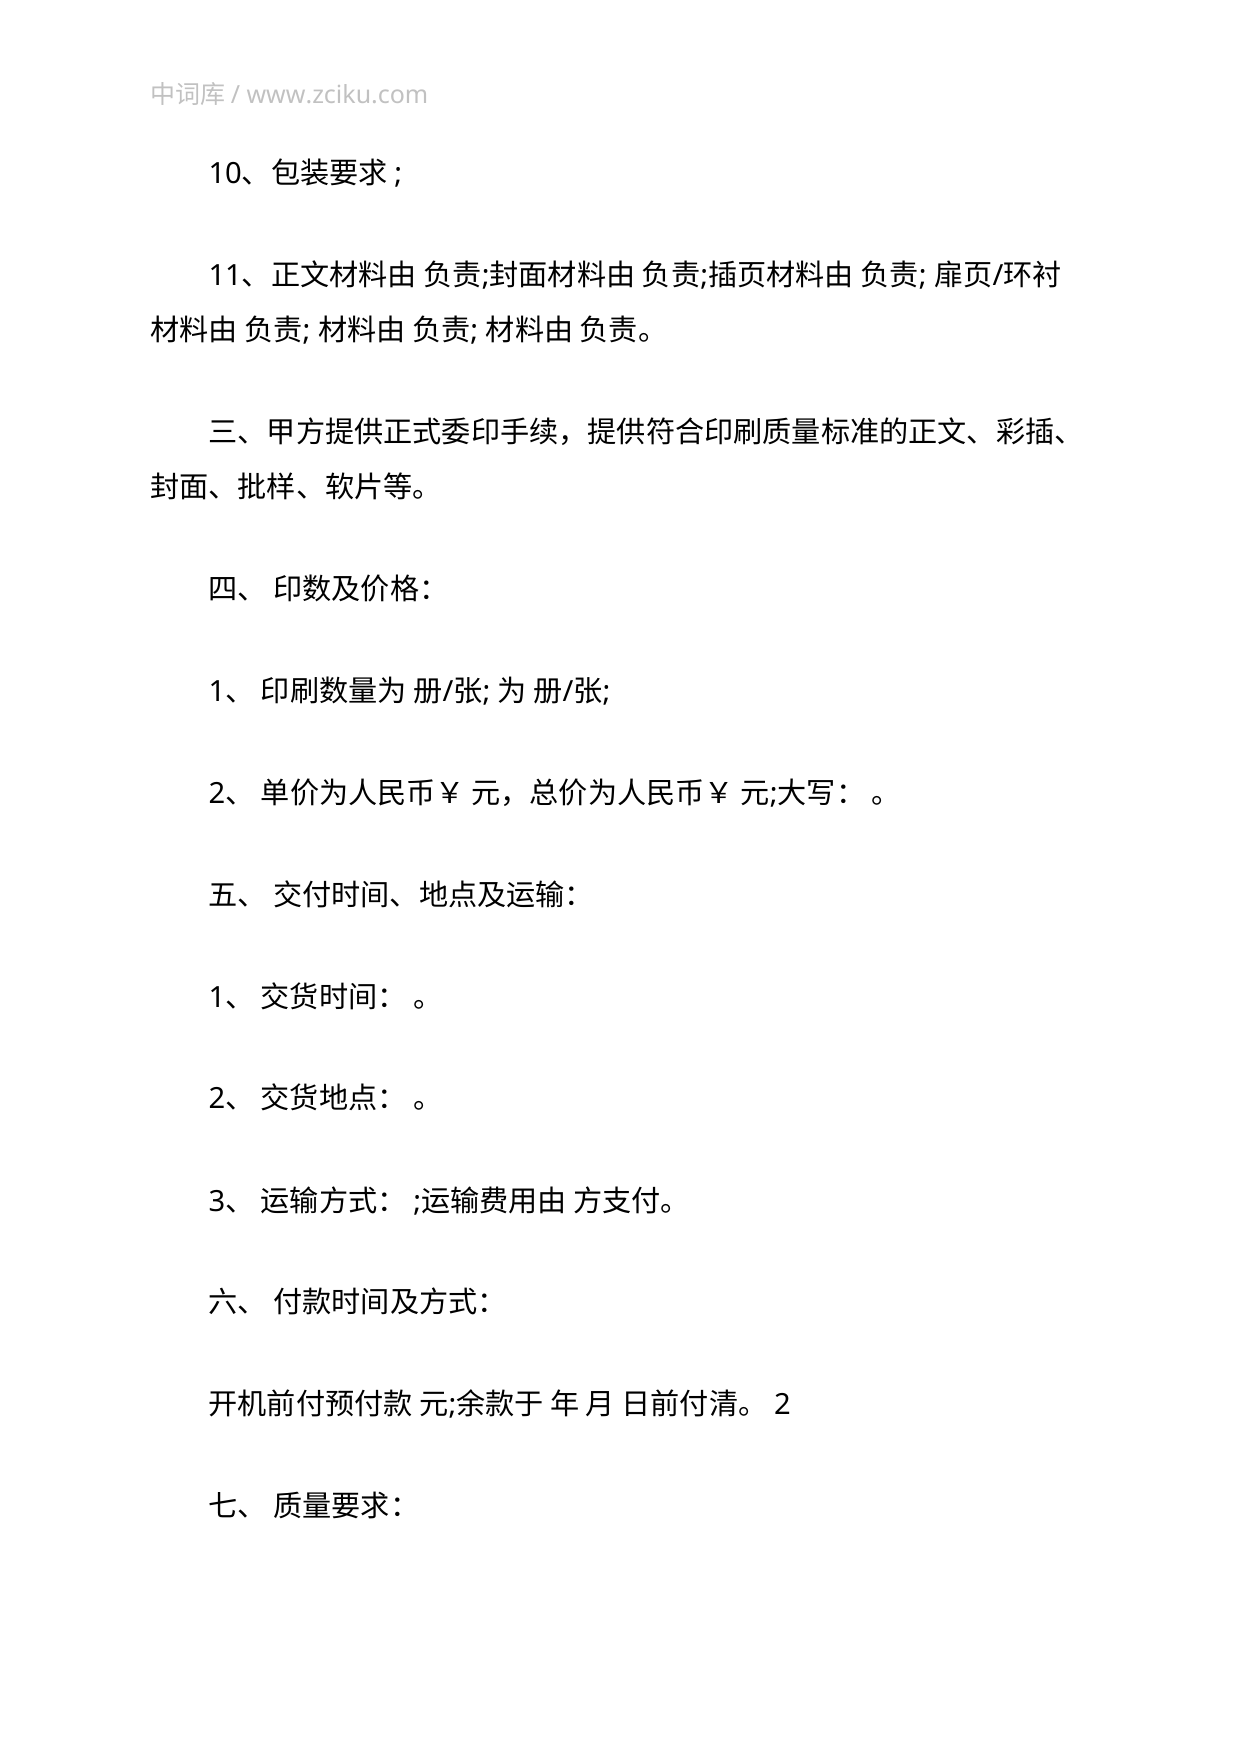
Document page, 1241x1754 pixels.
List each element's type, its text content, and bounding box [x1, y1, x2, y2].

text 六、 付款时间及方式： [150, 1279, 1090, 1321]
text 三、甲方提供正式委印手续，提供符合印刷质量标准的正文、彩插、封面、批样、软片等。 [150, 409, 1090, 506]
text 五、 交付时间、地点及运输： [150, 871, 1090, 914]
text 10、包装要求 ; [150, 150, 1090, 192]
text 七、 质量要求： [150, 1483, 1090, 1525]
text 11、正文材料由 负责;封面材料由 负责;插页材料由 负责; 扉页/环衬 材料由 负责; 材料由 负责; 材料由 负责。 [150, 252, 1090, 349]
text 开机前付预付款 元;余款于 年 月 日前付清。 2 [150, 1381, 1090, 1423]
text 四、 印数及价格： [150, 566, 1090, 608]
text 3、 运输方式： ;运输费用由 方支付。 [150, 1177, 1090, 1219]
text 1、 印刷数量为 册/张; 为 册/张; [150, 667, 1090, 710]
text 2、 交货地点： 。 [150, 1075, 1090, 1117]
text 2、 单价为人民币￥ 元，总价为人民币￥ 元;大写： 。 [150, 769, 1090, 812]
text 1、 交货时间： 。 [150, 973, 1090, 1016]
